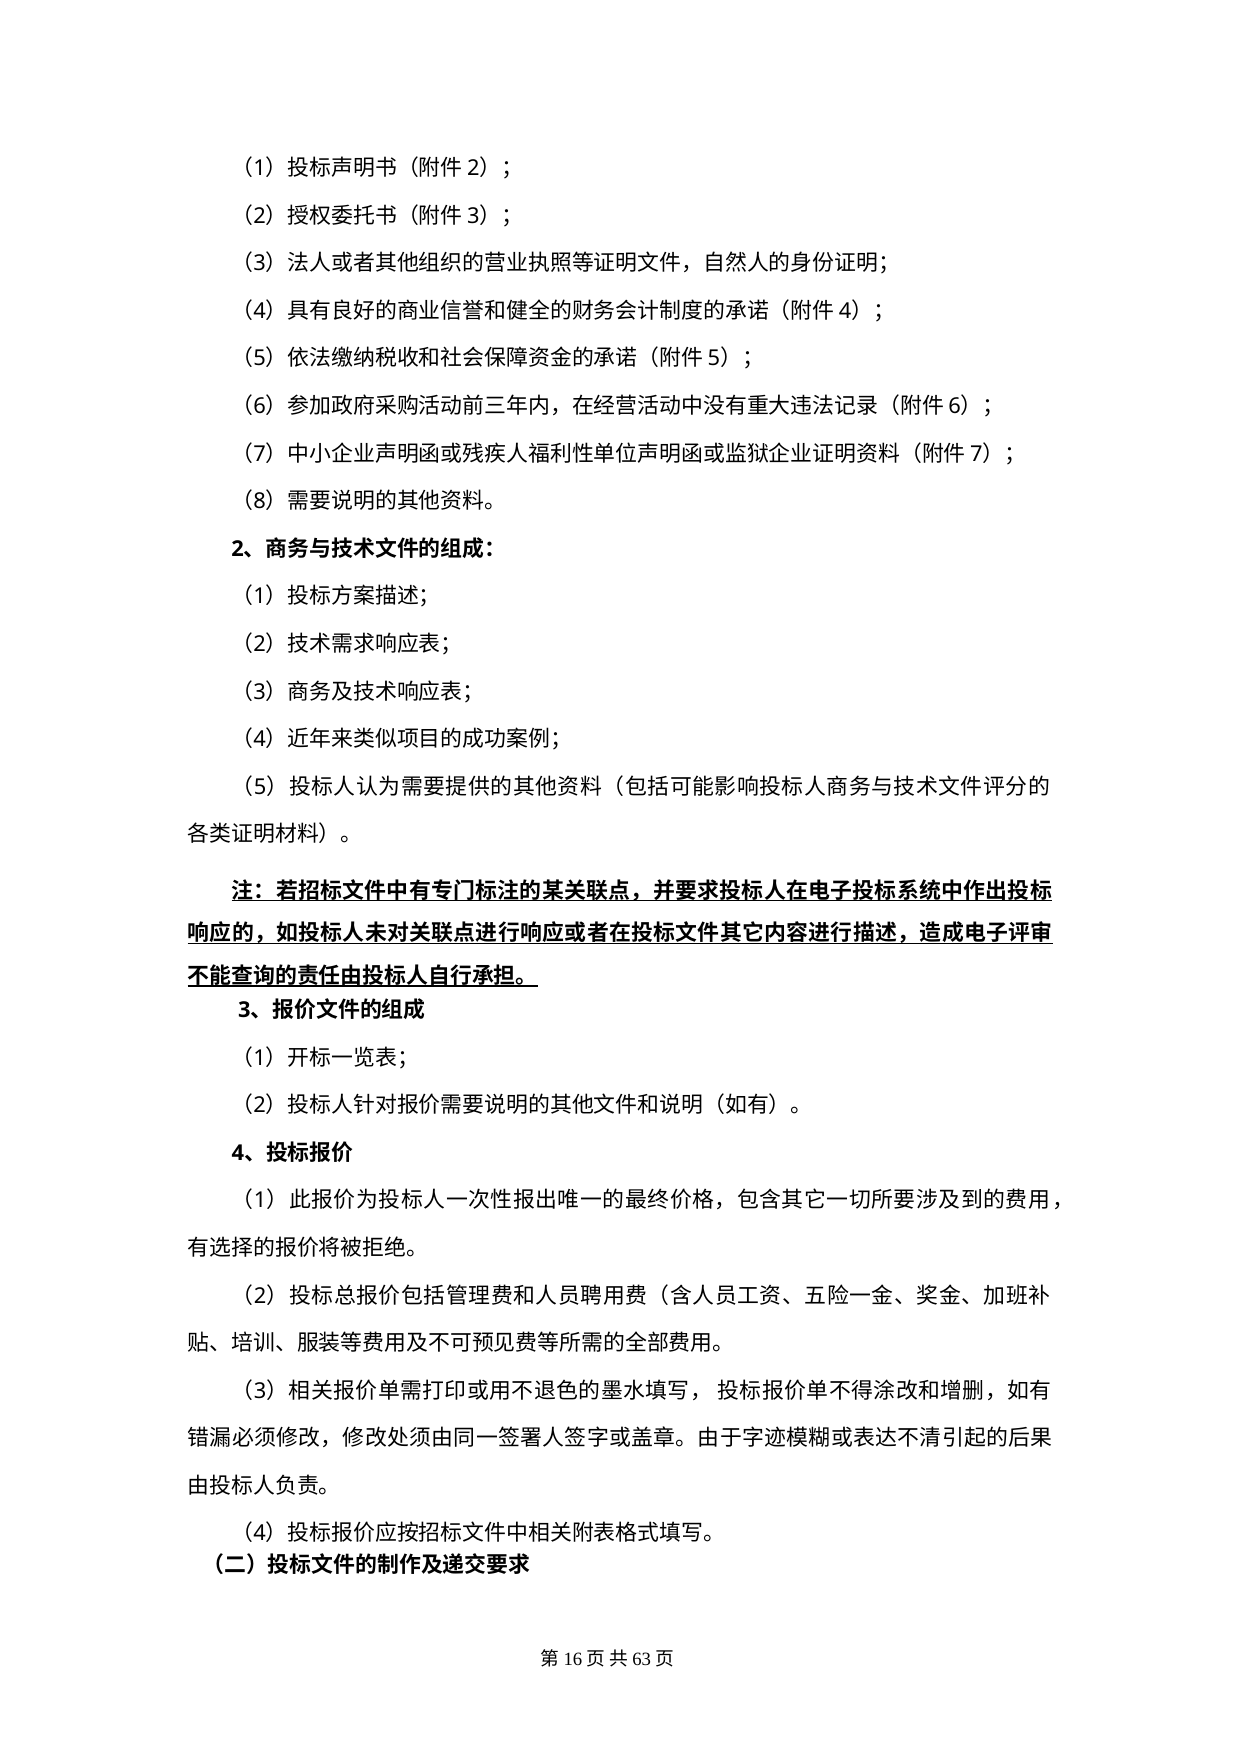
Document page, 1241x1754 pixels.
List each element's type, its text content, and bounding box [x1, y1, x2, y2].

text （4）近年来类似项目的成功案例； [187, 721, 1053, 753]
text （7）中小企业声明函或残疾人福利性单位声明函或监狱企业证明资料（附件7）； [231, 436, 1053, 467]
text （4）具有良好的商业信誉和健全的财务会计制度的承诺（附件4）； [231, 293, 1053, 324]
text （1）此报价为投标人一次性报出唯一的最终价格，包含其它一切所要涉及到的费用，有选择的报价将被拒绝。 [187, 1182, 1053, 1262]
text （2）授权委托书（附件3）； [231, 198, 1053, 229]
text （3）法人或者其他组织的营业执照等证明文件，自然人的身份证明； [231, 245, 1053, 277]
text 注：若招标文件中有专门标注的某关联点，并要求投标人在电子投标系统中作出投标响应的，如投标人未对关联点进行响应或者在投标文件其它内容进行描述，造成电子评审不能查询的责任由投标人自行承担。 [187, 864, 1053, 943]
text （2）投标人针对报价需要说明的其他文件和说明（如有）。 [187, 1087, 1053, 1119]
text （5）依法缴纳税收和社会保障资金的承诺（附件5）； [231, 340, 1053, 372]
text 注：若招标文件中有专门标注的某关联点，并要求投标人在电子投标系统中作出投标响应的，如投标人未对关联点进行响应或者在投标文件其它内容进行描述，造成电子评审不能查询的责任由投标人自行承担。 [187, 944, 1053, 992]
text 3、报价文件的组成 [232, 992, 1053, 1024]
text （2）投标总报价包括管理费和人员聘用费（含人员工资、五险一金、奖金、加班补贴、培训、服装等费用及不可预见费等所需的全部费用。 [187, 1278, 1053, 1357]
list 投标文件的制作及递交要求 [202, 1547, 1053, 1579]
text （5）投标人认为需要提供的其他资料（包括可能影响投标人商务与技术文件评分的各类证明材料）。 [187, 769, 1053, 848]
text 4、投标报价 [187, 1135, 1053, 1167]
text （1）投标方案描述； [187, 578, 1053, 610]
text 2、商务与技术文件的组成： [231, 531, 1053, 563]
text （3）相关报价单需打印或用不退色的墨水填写， 投标报价单不得涂改和增删，如有错漏必须修改，修改处须由同一签署人签字或盖章。由于字迹模糊或表达不清引起的后果由投标人负责。 [187, 1373, 1053, 1499]
text （8）需要说明的其他资料。 [231, 483, 1053, 515]
text （3）商务及技术响应表； [187, 674, 1053, 705]
text （1）投标声明书（附件2）； [231, 150, 1053, 182]
text （6）参加政府采购活动前三年内，在经营活动中没有重大违法记录（附件6）； [231, 388, 1053, 420]
text （4）投标报价应按招标文件中相关附表格式填写。 [187, 1515, 1053, 1547]
text （2）技术需求响应表； [187, 626, 1053, 658]
text （1）开标一览表； [187, 1040, 1053, 1071]
